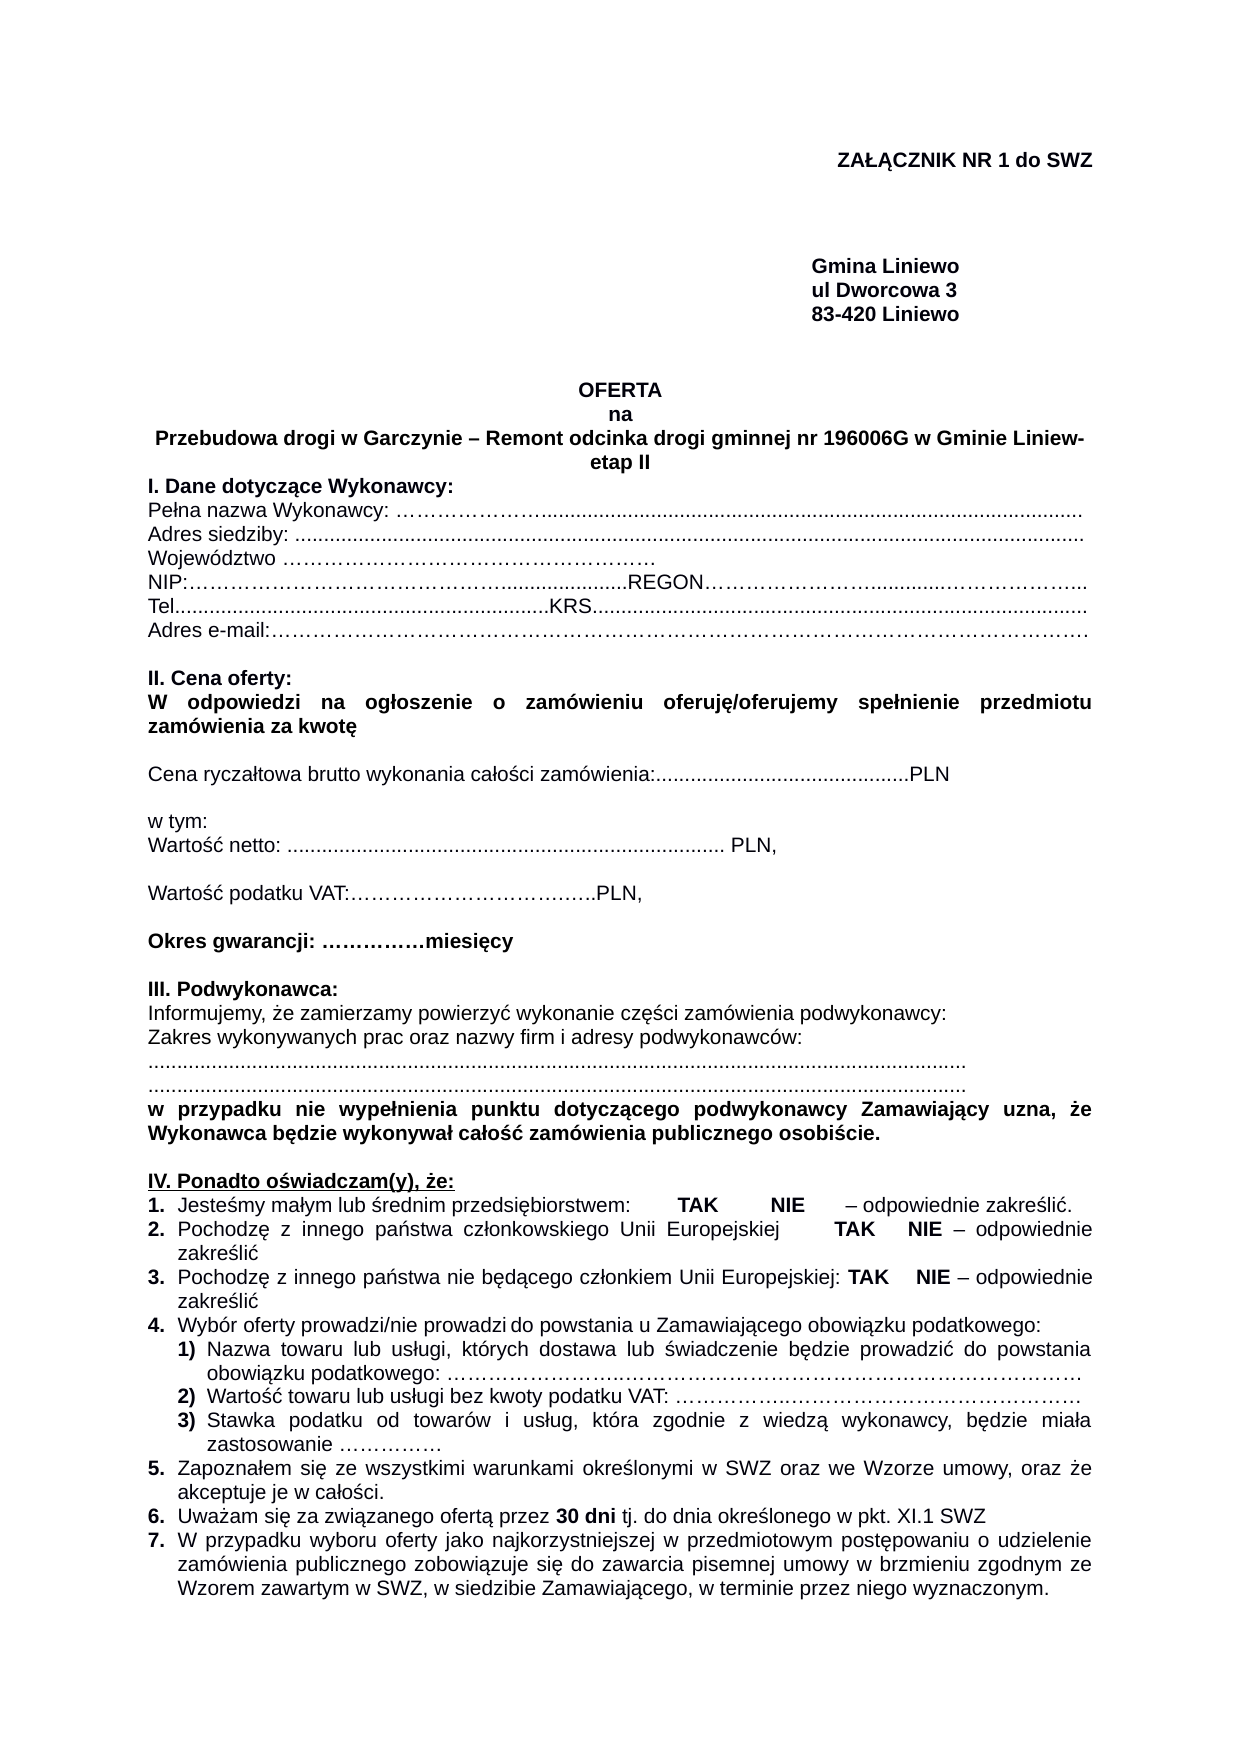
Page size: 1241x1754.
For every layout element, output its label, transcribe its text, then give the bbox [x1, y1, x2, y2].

text Okres gwarancji: ……………miesięcy [148, 929, 1093, 953]
list Pochodzę z innego państwa nie będącego członkiem Unii Europejskiej: TAK NIE – odpowiednie zakreślić [148, 1264, 1093, 1312]
text na [148, 402, 1093, 426]
list Pochodzę z innego państwa członkowskiego Unii Europejskiej TAK NIE – odpowiednie zakreślić [148, 1217, 1093, 1264]
text Adres siedziby: ......................................................................................................................................... [148, 522, 1093, 546]
text NIP:………………………………………......................REGON…………………….............………………... [148, 570, 1093, 594]
list Wybór oferty prowadzi/nie prowadzi do powstania u Zamawiającego obowiązku podatkowego: [148, 1312, 1093, 1336]
text w tym: [148, 809, 1093, 833]
text Pełna nazwa Wykonawcy: ………………….............................................................................................. [148, 498, 1093, 522]
text .............................................................................................................................................. [148, 1049, 1093, 1073]
text IV. Ponadto oświadczam(y), że: [148, 1169, 1093, 1193]
text .............................................................................................................................................. [148, 1073, 1093, 1097]
text Wartość netto: ............................................................................ PLN, [148, 833, 1093, 857]
list Jesteśmy małym lub średnim przedsiębiorstwem: TAK NIE – odpowiednie zakreślić. [148, 1193, 1093, 1217]
text III. Podwykonawca: [148, 977, 1093, 1001]
text Informujemy, że zamierzamy powierzyć wykonanie części zamówienia podwykonawcy: [148, 1001, 1093, 1025]
text Gmina Liniewo [811, 253, 1093, 277]
text ZAŁĄCZNIK NR 1 do SWZ [148, 148, 1093, 172]
list Nazwa towaru lub usługi, których dostawa lub świadczenie będzie prowadzić do powstania obowiązku podatkowego: ……………………..………………………………………………………… [177, 1336, 1093, 1384]
list Zapoznałem się ze wszystkimi warunkami określonymi w SWZ oraz we Wzorze umowy, oraz że akceptuje je w całości. [148, 1456, 1093, 1504]
text w przypadku nie wypełnienia punktu dotyczącego podwykonawcy Zamawiający uzna, że Wykonawca będzie wykonywał całość zamówienia publicznego osobiście. [148, 1097, 1093, 1145]
text Tel.................................................................KRS...................................................................................... [148, 594, 1093, 618]
text Adres e-mail:………………………………………………………………………………………………………. [148, 618, 1093, 642]
list W przypadku wyboru oferty jako najkorzystniejszej w przedmiotowym postępowaniu o udzielenie zamówienia publicznego zobowiązuje się do zawarcia pisemnej umowy w brzmieniu zgodnym ze Wzorem zawartym w SWZ, w siedzibie Zamawiającego, w terminie przez niego wyznaczonym. [148, 1528, 1093, 1600]
text W odpowiedzi na ogłoszenie o zamówieniu oferuję/oferujemy spełnienie przedmiotu zamówienia za kwotę [148, 689, 1093, 737]
list Uważam się za związanego ofertą przez 30 dni tj. do dnia określonego w pkt. XI.1 SWZ [148, 1504, 1093, 1528]
list Stawka podatku od towarów i usług, która zgodnie z wiedzą wykonawcy, będzie miała zastosowanie …………… [177, 1408, 1093, 1456]
text II. Cena oferty: [148, 666, 1093, 689]
text Cena ryczałtowa brutto wykonania całości zamówienia:............................................PLN [148, 761, 1093, 785]
text OFERTA [148, 378, 1093, 402]
text ul Dworcowa 3 [811, 277, 1093, 301]
text Przebudowa drogi w Garczynie – Remont odcinka drogi gminnej nr 196006G w Gminie Liniew- etap II [148, 426, 1093, 474]
list Wartość towaru lub usługi bez kwoty podatku VAT: ……………..…………………………………… [177, 1384, 1093, 1408]
text Wartość podatku VAT:………………………….…..PLN, [148, 881, 1093, 905]
text Zakres wykonywanych prac oraz nazwy firm i adresy podwykonawców: [148, 1025, 1093, 1049]
text 83-420 Liniewo [811, 301, 1093, 325]
text I. Dane dotyczące Wykonawcy: [148, 474, 1093, 498]
text Województwo ……………………………………………… [148, 546, 1093, 570]
